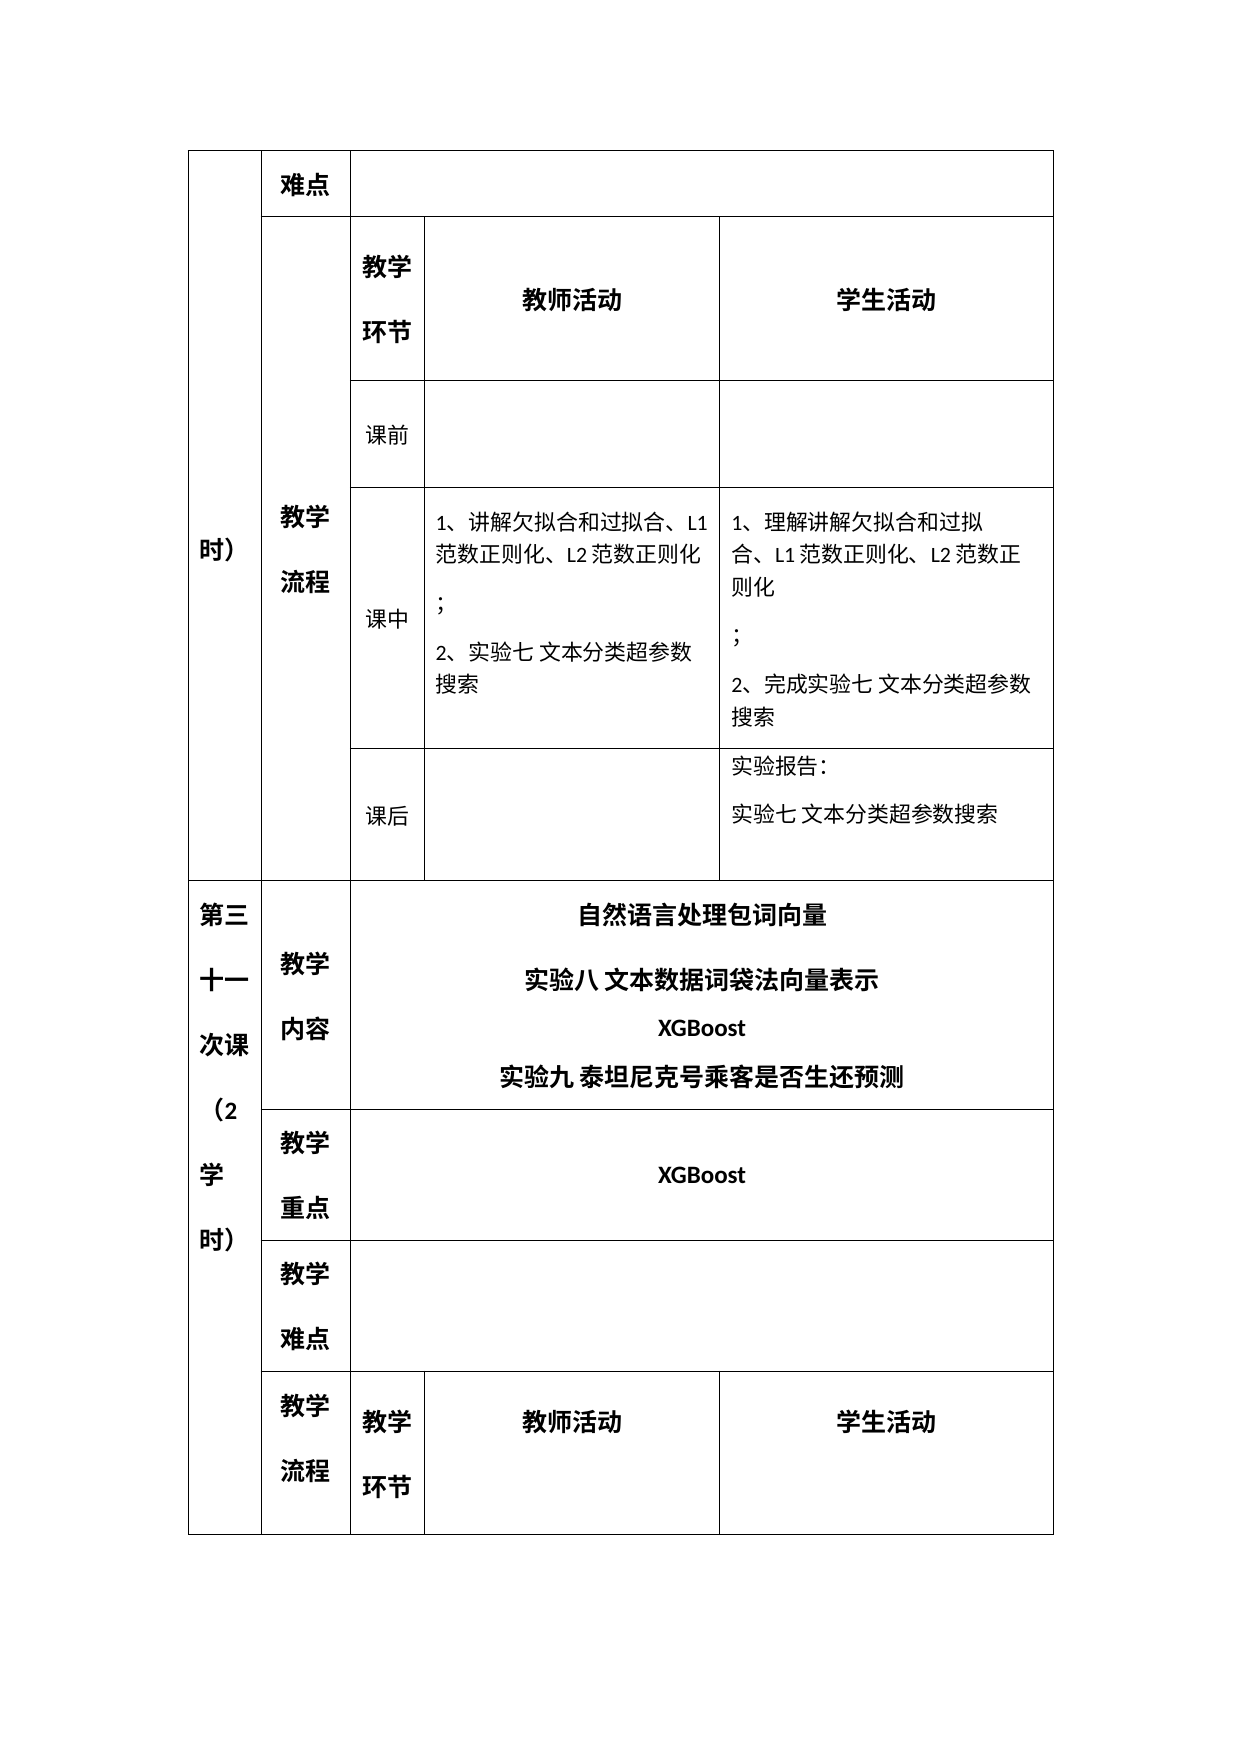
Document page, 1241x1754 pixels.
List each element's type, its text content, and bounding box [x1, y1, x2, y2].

table_cell 实验报告： 实验七 文本分类超参数搜索 [720, 749, 1053, 880]
table_cell [351, 1241, 1053, 1371]
table_cell 学生活动 [720, 1372, 1053, 1534]
table_cell 教学流程 [262, 217, 350, 880]
table_cell 教学难点 [262, 151, 350, 216]
table_cell 1、理解讲解欠拟合和过拟合、L1范数正则化、L2范数正则化 ； 2、完成实验七 文本分类超参数搜索 [720, 488, 1053, 748]
table_cell 教学内容 [262, 881, 350, 1108]
table_cell 自然语言处理包词向量 实验八 文本数据词袋法向量表示 XGBoost 实验九 泰坦尼克号乘客是否生还预测 [351, 881, 1053, 1108]
table_cell 教师活动 [425, 217, 719, 379]
table_cell [351, 151, 1053, 216]
table_cell 1、讲解欠拟合和过拟合、L1范数正则化、L2范数正则化 ； 2、实验七 文本分类超参数搜索 [425, 488, 719, 748]
table_cell 教师活动 [425, 1372, 719, 1534]
table_cell 课中 [351, 488, 424, 748]
table_cell 课前 [351, 381, 424, 487]
table_cell [720, 381, 1053, 487]
table_cell [425, 749, 719, 880]
table_cell 教学流程 [262, 1372, 350, 1534]
table_cell [425, 381, 719, 487]
table_cell 课后 [351, 749, 424, 880]
table_cell 教学重点 [262, 1110, 350, 1239]
table_cell XGBoost [351, 1110, 1053, 1239]
table_cell 教学环节 [351, 1372, 424, 1534]
table_cell 第三十一次课 （2学时） [189, 881, 261, 1534]
table_cell 教学难点 [262, 1241, 350, 1371]
table_cell 教学环节 [351, 217, 424, 379]
table_cell 学生活动 [720, 217, 1053, 379]
